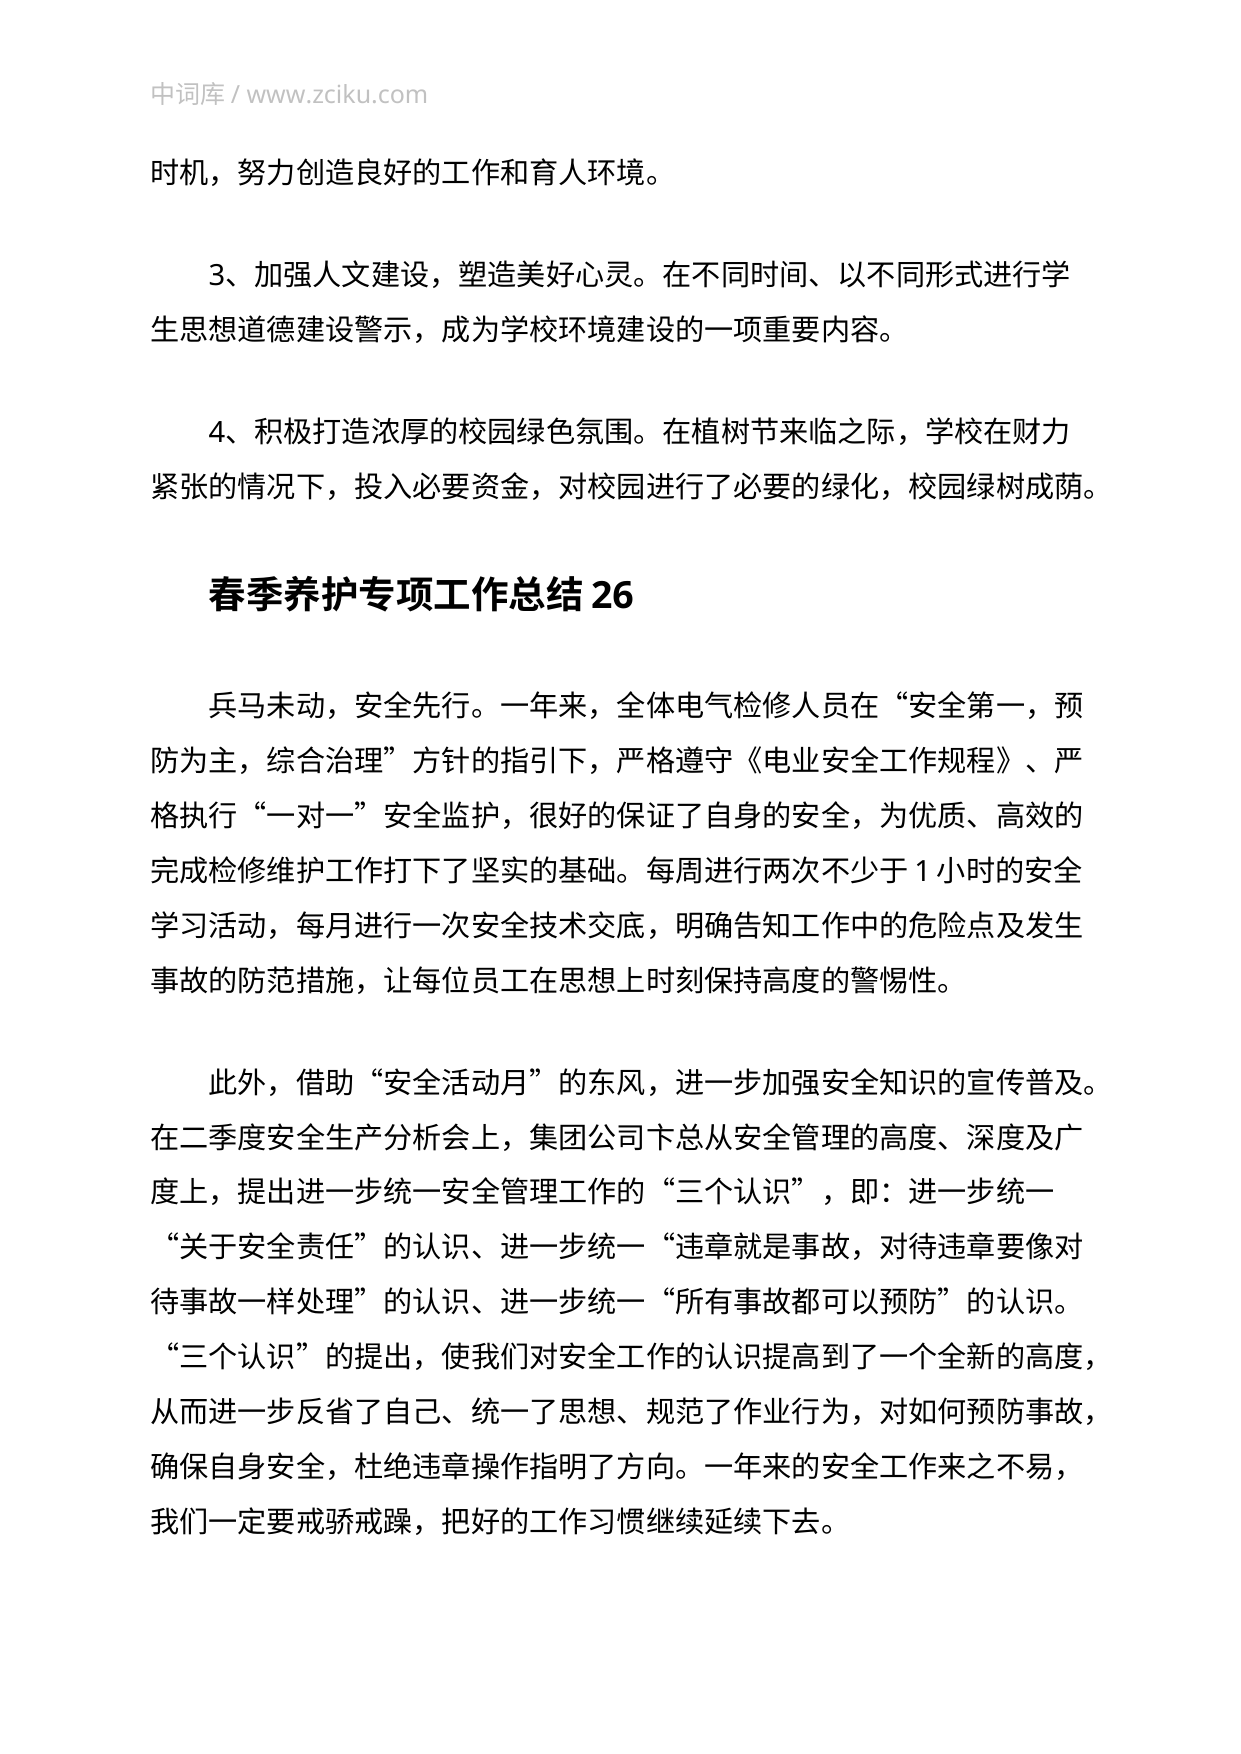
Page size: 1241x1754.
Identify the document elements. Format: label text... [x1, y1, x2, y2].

text 3、加强人文建设，塑造美好心灵。在不同时间、以不同形式进行学生思想道德建设警示，成为学校环境建设的一项重要内容。 [150, 252, 1090, 349]
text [150, 150, 1090, 192]
text 4、积极打造浓厚的校园绿色氛围。在植树节来临之际，学校在财力紧张的情况下，投入必要资金，对校园进行了必要的绿化，校园绿树成荫。 [150, 408, 1090, 506]
text 春季养护专项工作总结26 [150, 565, 1090, 620]
text 此外，借助“安全活动月”的东风，进一步加强安全知识的宣传普及。在二季度安全生产分析会上，集团公司卞总从安全管理的高度、深度及广度上，提出进一步统一安全管理工作的“三个认识”，即：进一步统一“关于安全责任”的认识、进一步统一“违章就是事故，对待违章要像对待事故一样处理”的认识、进一步统一“所有事故都可以预防”的认识。“三个认识”的提出，使我们对安全工作的认识提高到了一个全新的高度，从而进一步反省了自己、统一了思想、规范了作业行为，对如何预防事故，确保自身安全，杜绝违章操作指明了方向。一年来的安全工作来之不易，我们一定要戒骄戒躁，把好的工作习惯继续延续下去。 [150, 1059, 1090, 1541]
text 兵马未动，安全先行。一年来，全体电气检修人员在“安全第一，预防为主，综合治理”方针的指引下，严格遵守《电业安全工作规程》、严格执行“一对一”安全监护，很好的保证了自身的安全，为优质、高效的完成检修维护工作打下了坚实的基础。每周进行两次不少于1小时的安全学习活动，每月进行一次安全技术交底，明确告知工作中的危险点及发生事故的防范措施，让每位员工在思想上时刻保持高度的警惕性。 [150, 683, 1090, 1000]
